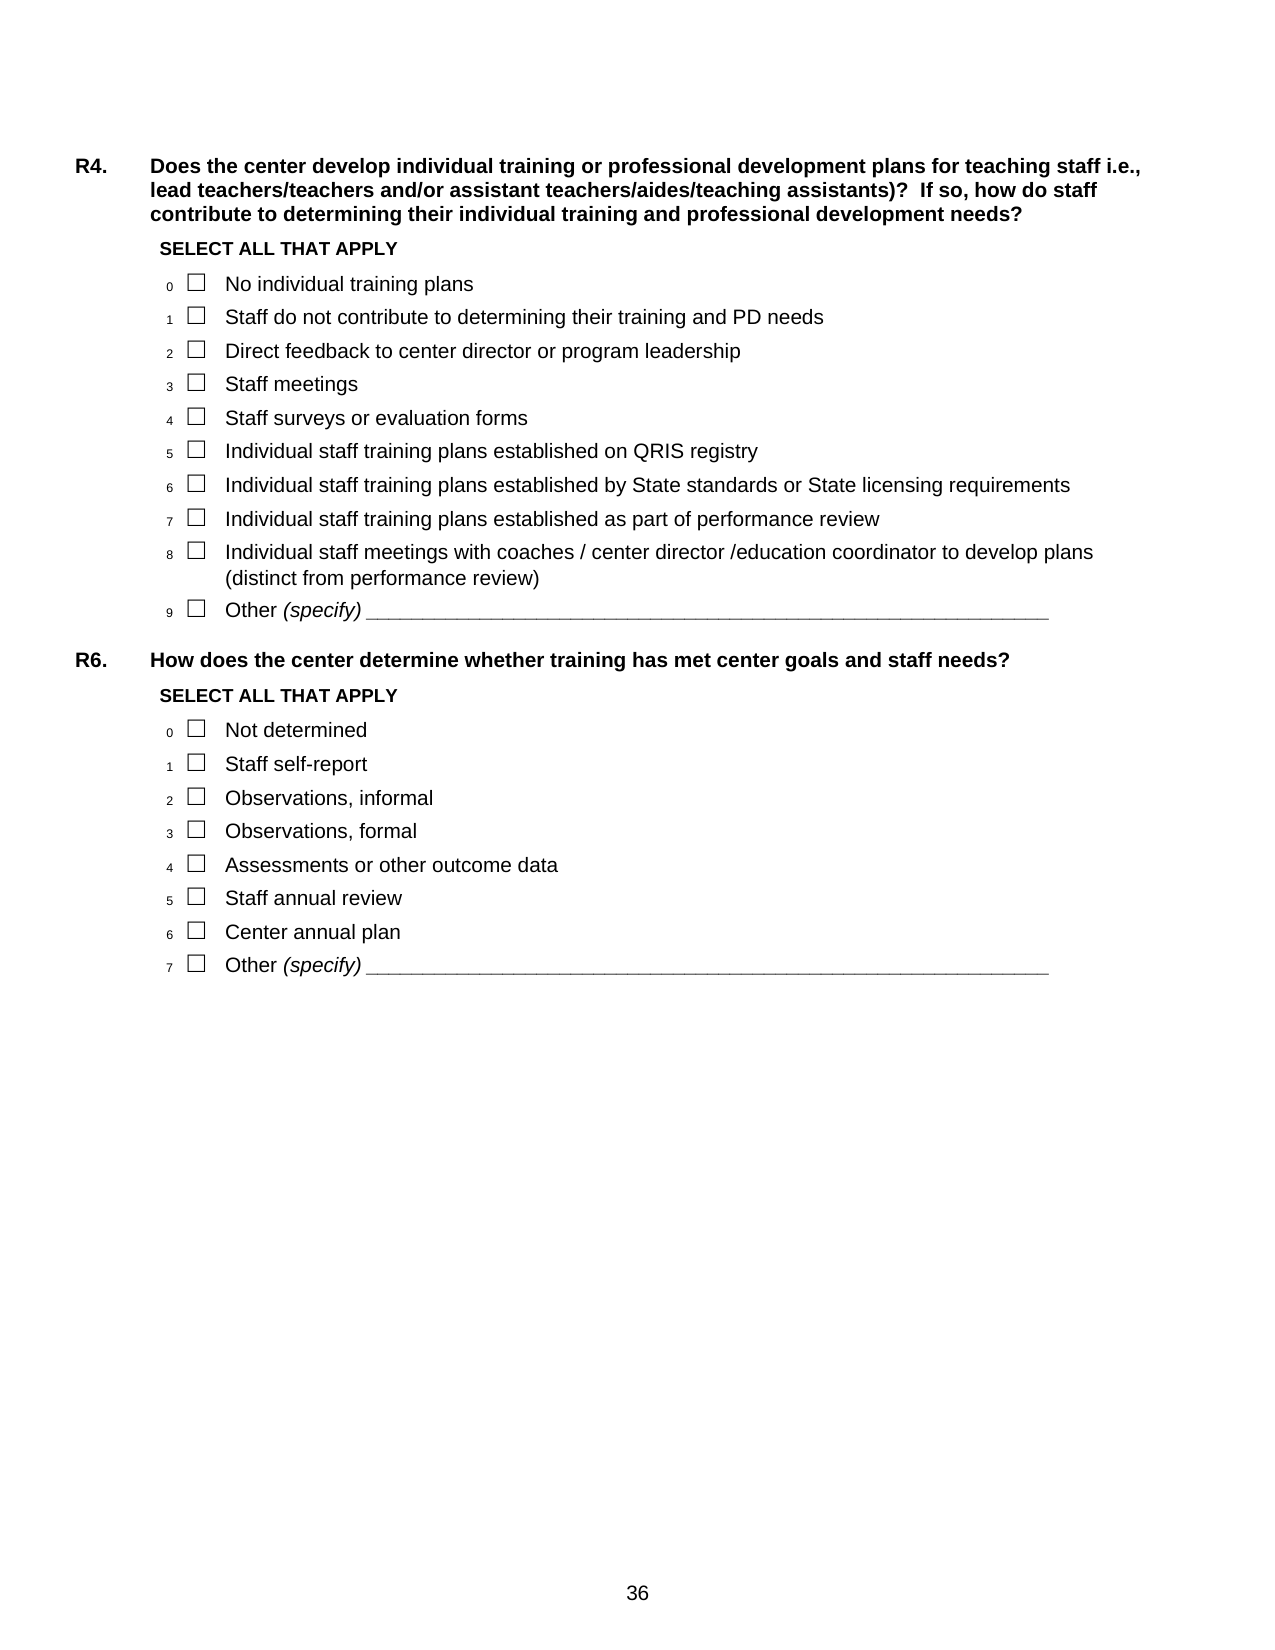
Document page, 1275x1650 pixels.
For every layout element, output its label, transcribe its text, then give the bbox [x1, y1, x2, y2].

text 5 □ Staff annual review [159, 878, 1125, 912]
text 9 □ Other (specify) [159, 590, 1200, 623]
text 0 □ Not determined [159, 710, 1125, 744]
text 8 □ Individual staff meetings with coaches / center director /education coordinator to develop plans (distinct from performance review) [159, 532, 1125, 590]
text 7 □ Individual staff training plans established as part of performance review [159, 499, 1125, 532]
text 3 □ Observations, formal [159, 811, 1125, 844]
text 4 □ Staff surveys or evaluation forms [159, 398, 1125, 432]
text 0 □ No individual training plans [159, 264, 1125, 297]
text R6. How does the center determine whether training has met center goals and staff needs? [75, 648, 1162, 672]
text SELECT ALL THAT APPLY [159, 685, 1200, 706]
text 1 □ Staff self-report [159, 744, 1125, 777]
text SELECT ALL THAT APPLY [159, 238, 1200, 260]
text 6 □ Center annual plan [159, 912, 1125, 945]
text 2 □ Observations, informal [159, 777, 1125, 811]
text 7 □ Other (specify) [159, 945, 1200, 979]
text 5 □ Individual staff training plans established on QRIS registry [159, 432, 1125, 465]
text 3 □ Staff meetings [159, 364, 1125, 398]
text 4 □ Assessments or other outcome data [159, 844, 1125, 878]
text 2 □ Direct feedback to center director or program leadership [159, 331, 1125, 364]
text 1 □ Staff do not contribute to determining their training and PD needs [159, 297, 1125, 331]
text R4. Does the center develop individual training or professional development plans for teaching staff i.e., lead teachers/teachers and/or assistant teachers/aides/teaching assistants)? If so, how do staff contribute to determining their individual training and professional development needs? [75, 154, 1162, 226]
text 6 □ Individual staff training plans established by State standards or State licensing requirements [159, 465, 1125, 499]
